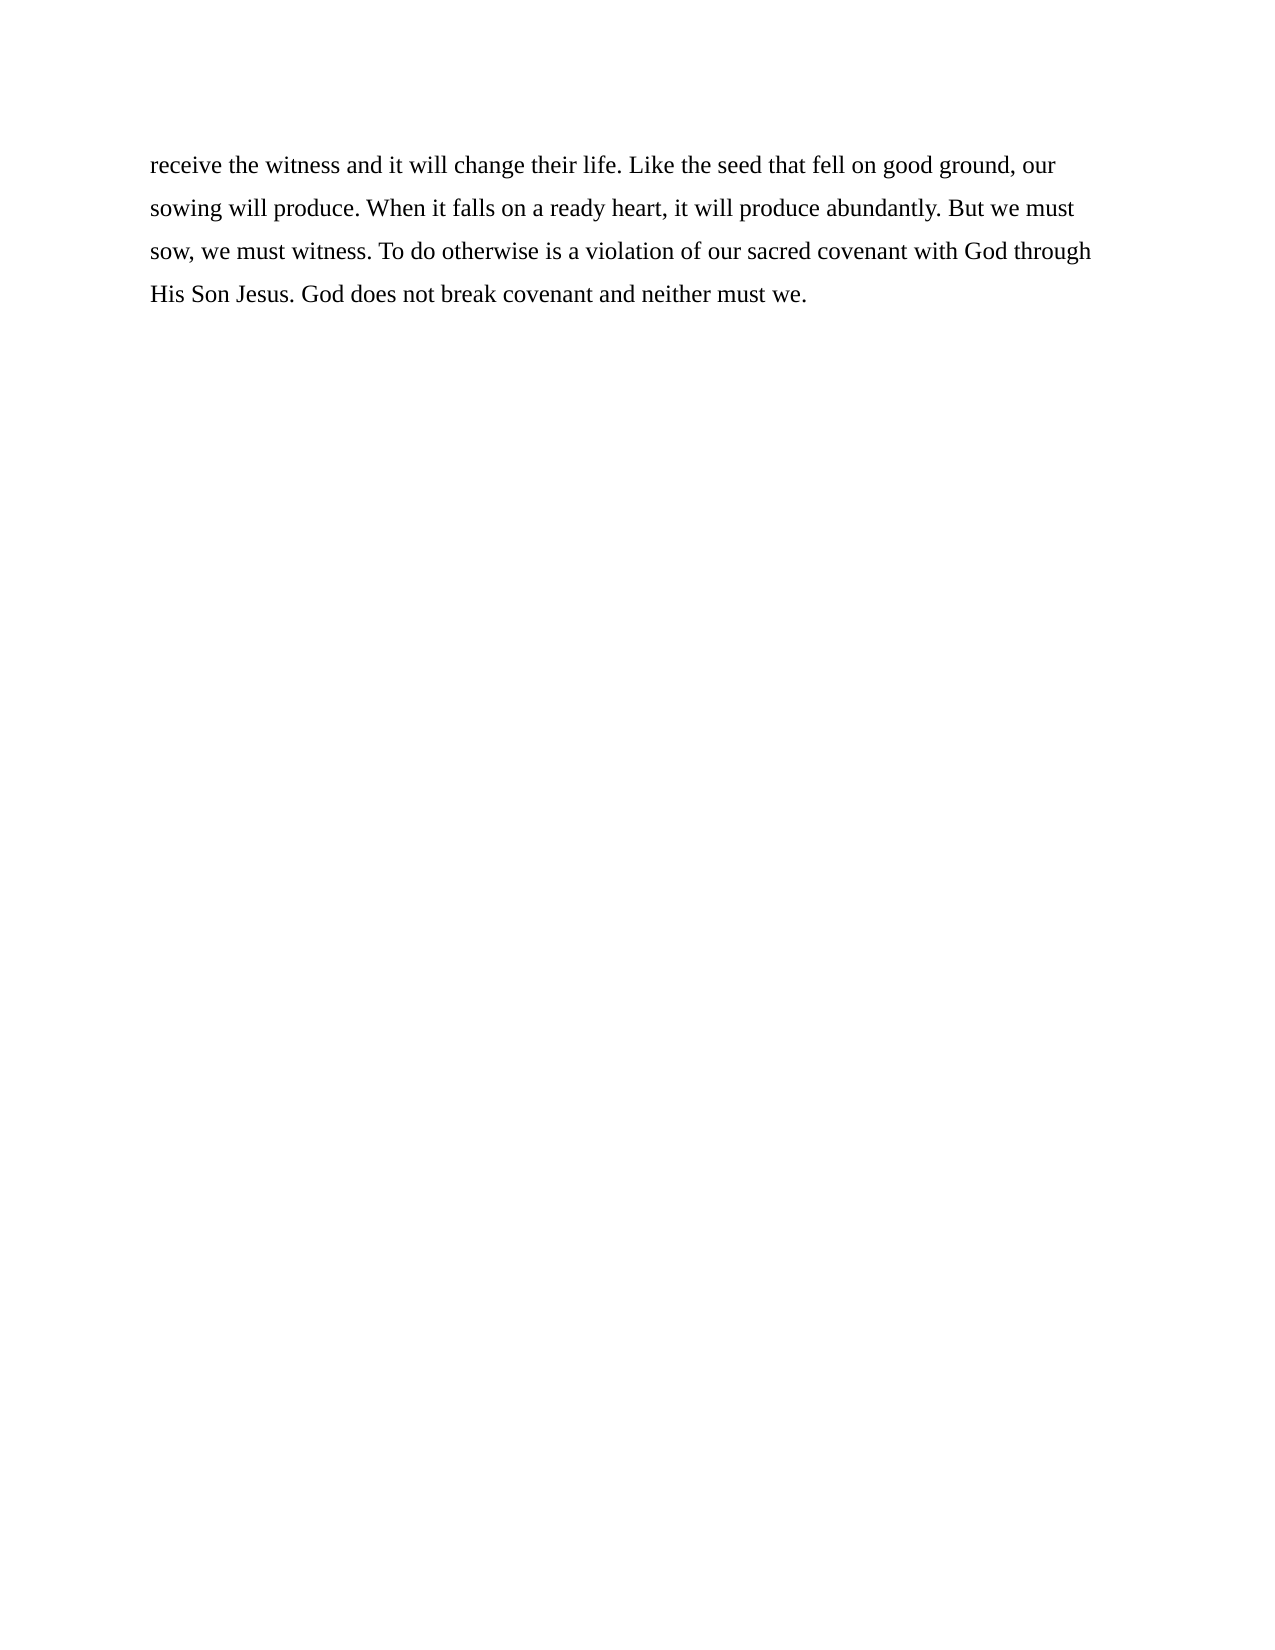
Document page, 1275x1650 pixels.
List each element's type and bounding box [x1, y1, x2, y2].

text [150, 150, 1125, 308]
